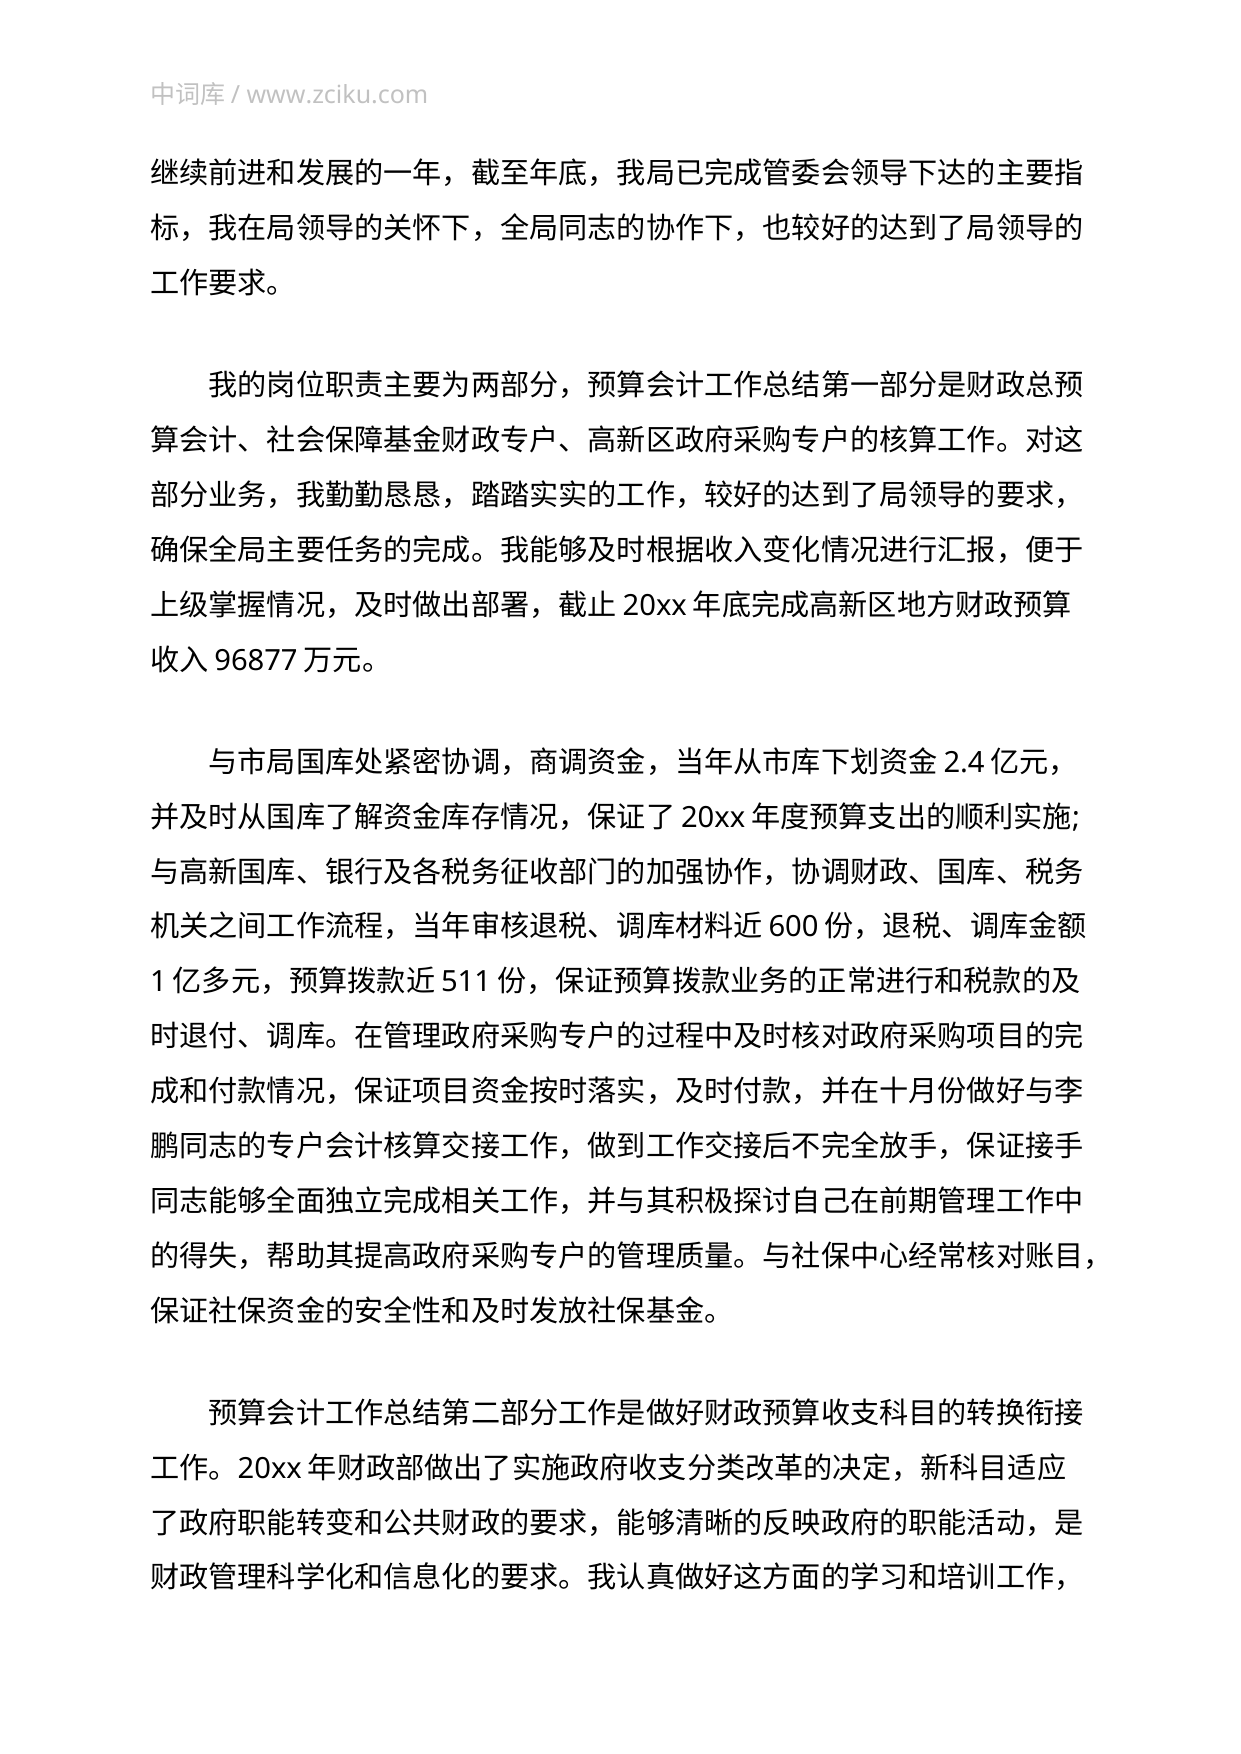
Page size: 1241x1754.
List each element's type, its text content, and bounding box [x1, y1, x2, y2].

text 与市局国库处紧密协调，商调资金，当年从市库下划资金2.4亿元，并及时从国库了解资金库存情况，保证了20xx年度预算支出的顺利实施;与高新国库、银行及各税务征收部门的加强协作，协调财政、国库、税务机关之间工作流程，当年审核退税、调库材料近600份，退税、调库金额1亿多元，预算拨款近511份，保证预算拨款业务的正常进行和税款的及时退付、调库。在管理政府采购专户的过程中及时核对政府采购项目的完成和付款情况，保证项目资金按时落实，及时付款，并在十月份做好与李鹏同志的专户会计核算交接工作，做到工作交接后不完全放手，保证接手同志能够全面独立完成相关工作，并与其积极探讨自己在前期管理工作中的得失，帮助其提高政府采购专户的管理质量。与社保中心经常核对账目，保证社保资金的安全性和及时发放社保基金。 [150, 738, 1090, 1330]
text 我的岗位职责主要为两部分，预算会计工作总结第一部分是财政总预算会计、社会保障基金财政专户、高新区政府采购专户的核算工作。对这部分业务，我勤勤恳恳，踏踏实实的工作，较好的达到了局领导的要求，确保全局主要任务的完成。我能够及时根据收入变化情况进行汇报，便于上级掌握情况，及时做出部署，截止20xx年底完成高新区地方财政预算收入96877万元。 [150, 362, 1090, 678]
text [150, 1389, 1090, 1596]
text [150, 150, 1090, 302]
